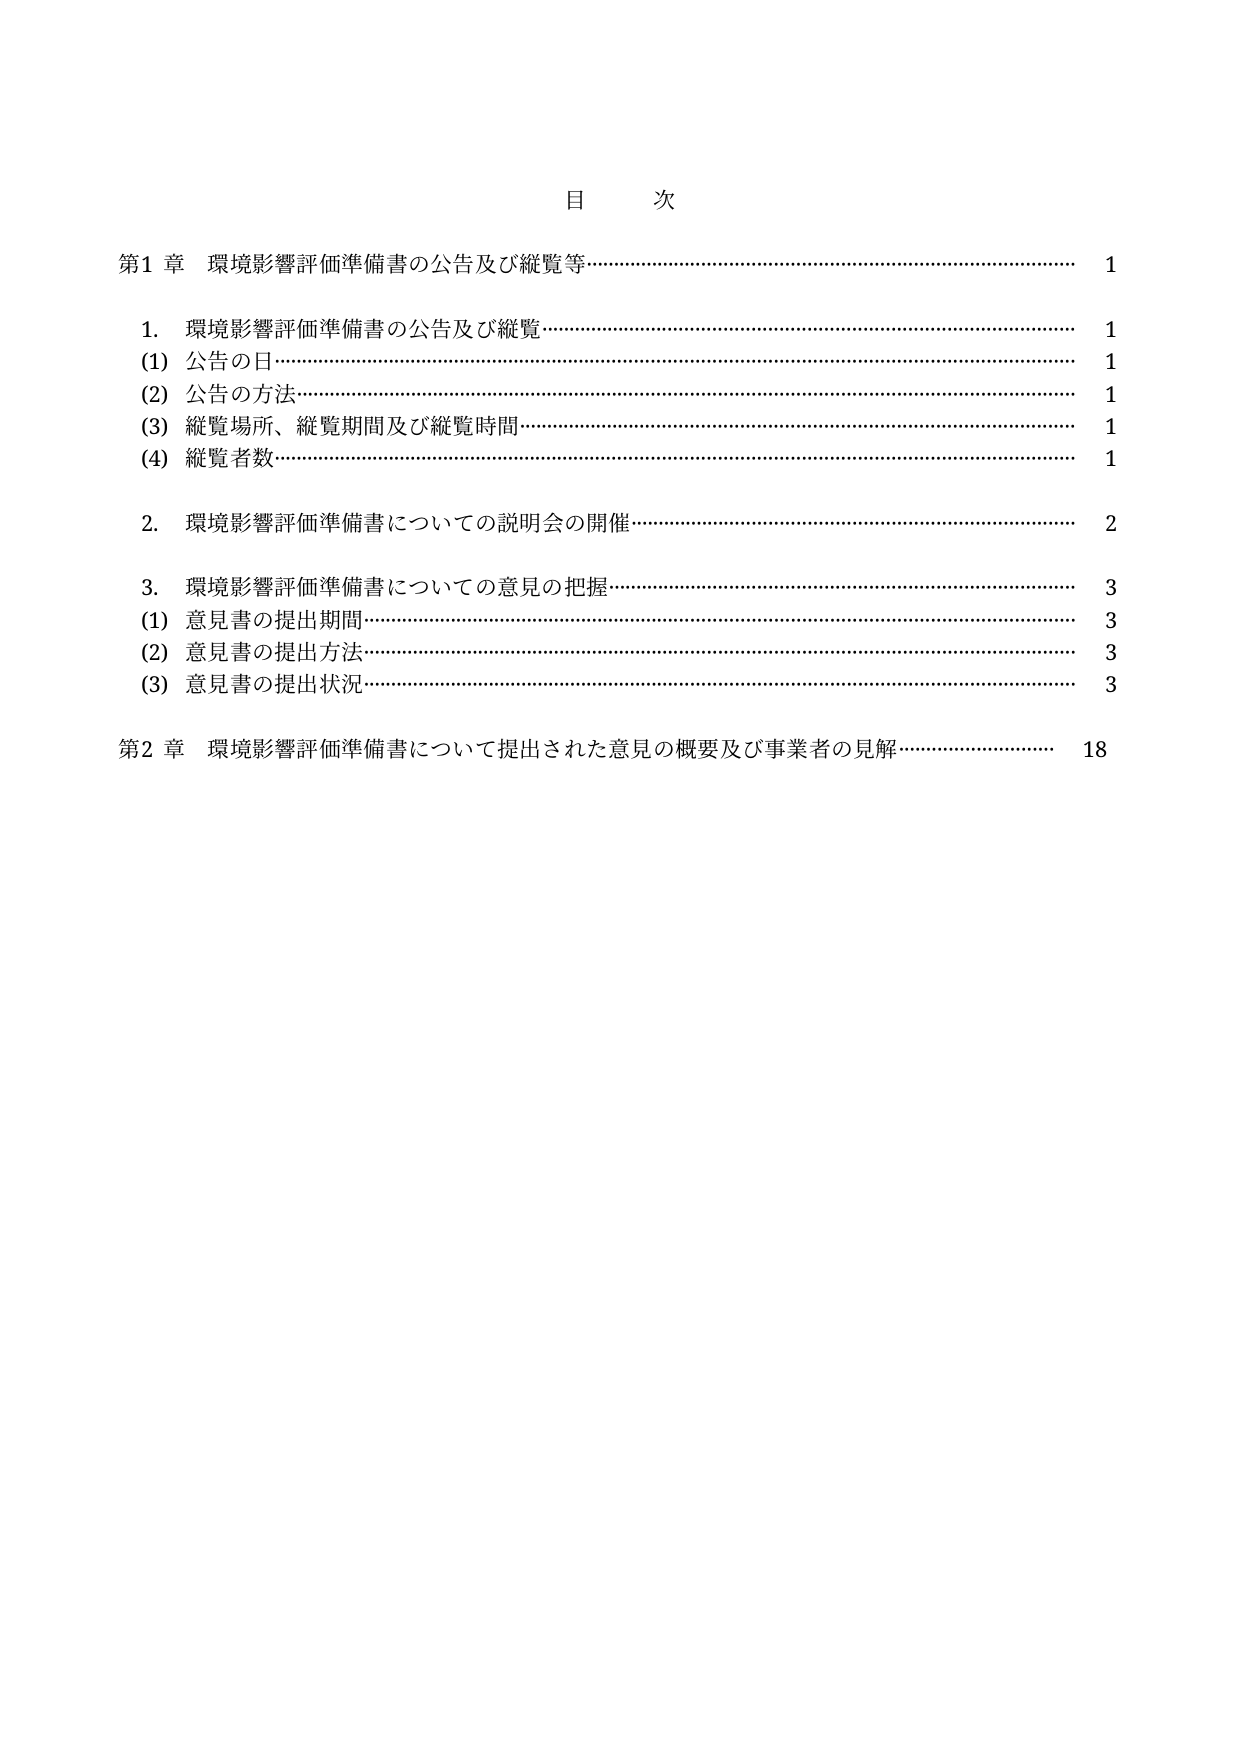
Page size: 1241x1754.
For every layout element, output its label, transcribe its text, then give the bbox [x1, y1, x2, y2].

text (2) 公告の方法 1 [118, 376, 1122, 409]
text 第2章 環境影響評価準備書について提出された意見の概要及び事業者の見解 18 [118, 732, 1122, 764]
text (3) 意見書の提出状況 3 [118, 667, 1122, 699]
text (3) 縦覧場所、縦覧期間及び縦覧時間 1 [118, 409, 1122, 441]
text (1) 公告の日 1 [118, 344, 1122, 376]
text (2) 意見書の提出方法 3 [118, 635, 1122, 667]
text 1. 環境影響評価準備書の公告及び縦覧 1 [118, 312, 1122, 344]
text 目 次 [118, 183, 1122, 215]
text 第1章 環境影響評価準備書の公告及び縦覧等 1 [118, 247, 1122, 279]
text 3. 環境影響評価準備書についての意見の把握 3 [118, 570, 1122, 602]
text (4) 縦覧者数 1 [118, 441, 1122, 473]
text (1) 意見書の提出期間 3 [118, 602, 1122, 635]
text 2. 環境影響評価準備書についての説明会の開催 2 [118, 506, 1122, 538]
